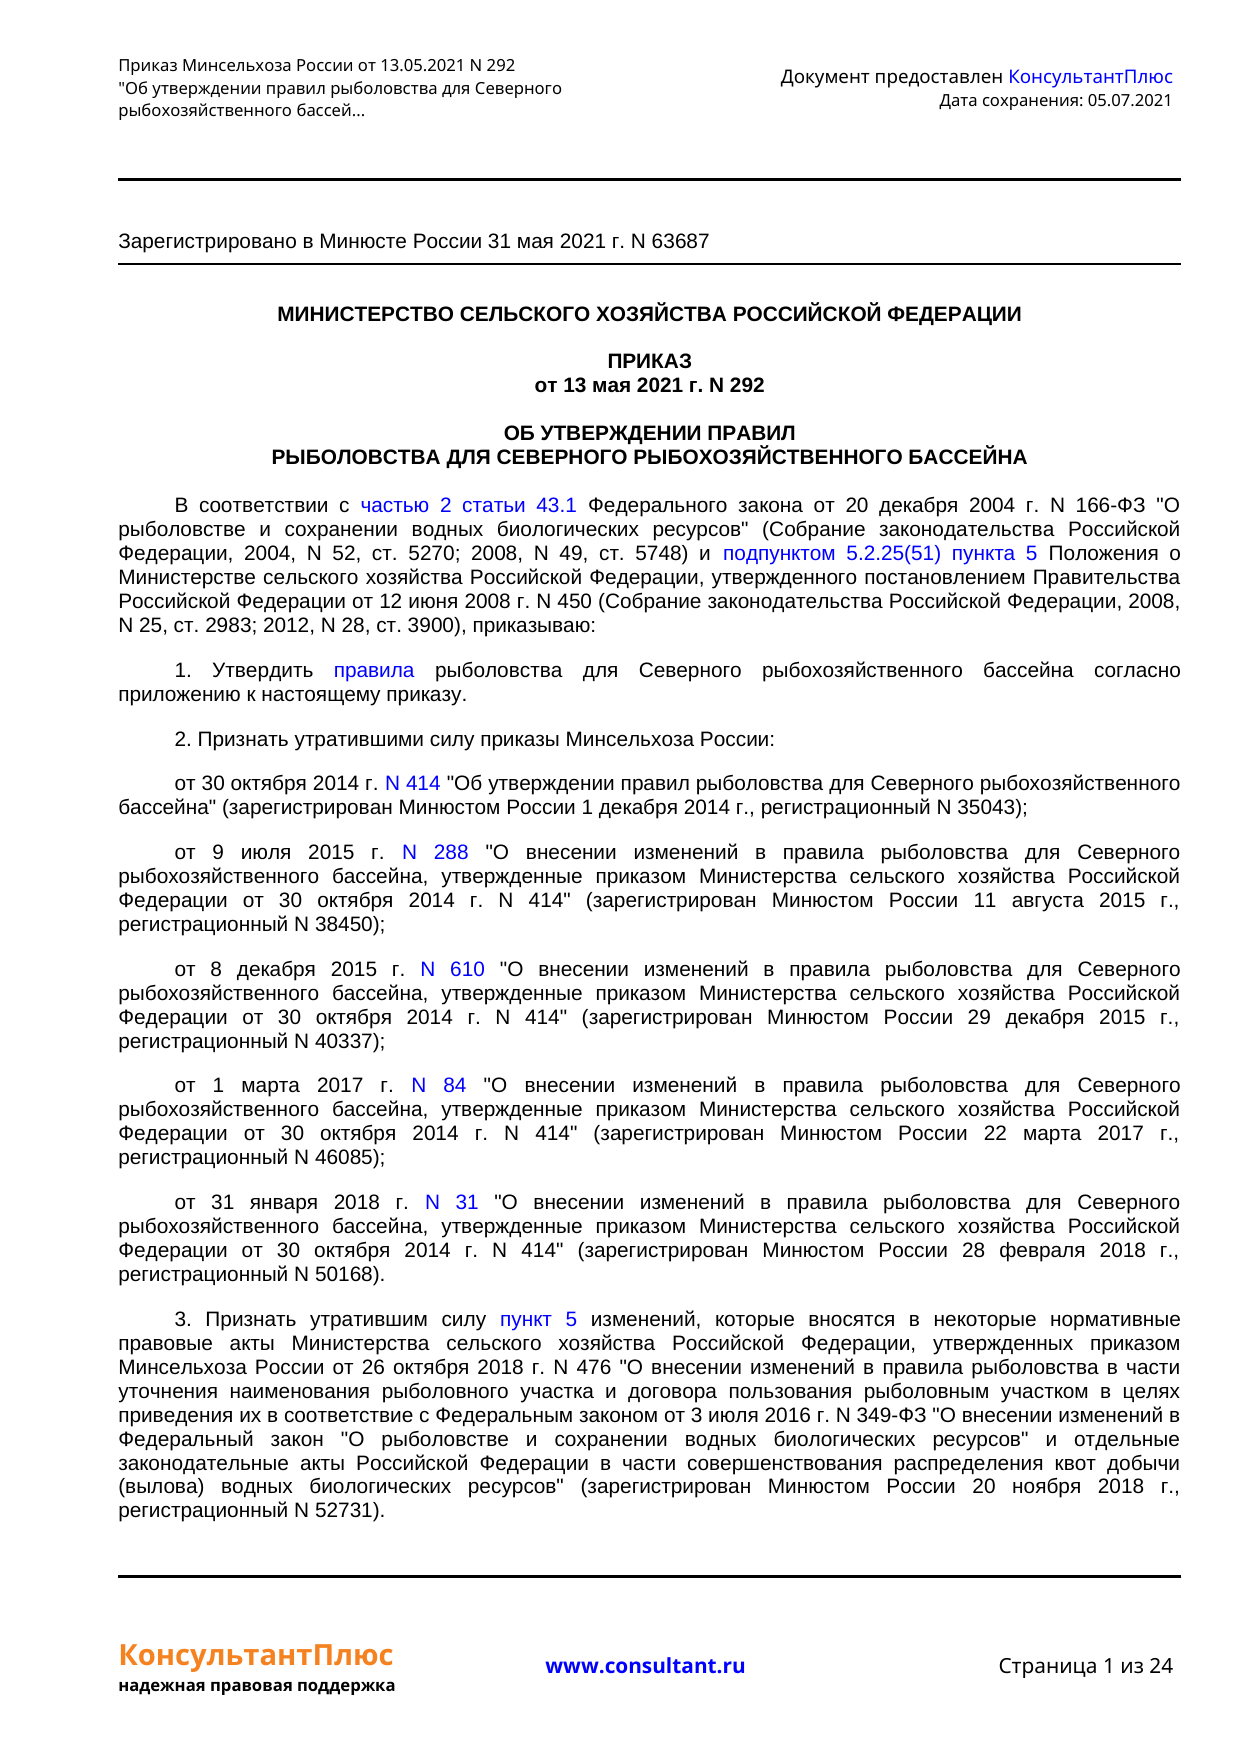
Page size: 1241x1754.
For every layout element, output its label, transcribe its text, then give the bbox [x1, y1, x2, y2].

text от 8 декабря 2015 г. N 610 "О внесении изменений в правила рыболовства для Северного рыбохозяйственного бассейна, утвержденные приказом Министерства сельского хозяйства Российской Федерации от 30 октября 2014 г. N 414" (зарегистрирован Минюстом России 29 декабря 2015 г., регистрационный N 40337); [118, 957, 1181, 1052]
title РЫБОЛОВСТВА ДЛЯ СЕВЕРНОГО РЫБОХОЗЯЙСТВЕННОГО БАССЕЙНА [118, 445, 1181, 469]
text от 31 января 2018 г. N 31 "О внесении изменений в правила рыболовства для Северного рыбохозяйственного бассейна, утвержденные приказом Министерства сельского хозяйства Российской Федерации от 30 октября 2014 г. N 414" (зарегистрирован Минюстом России 28 февраля 2018 г., регистрационный N 50168). [118, 1190, 1181, 1286]
title ОБ УТВЕРЖДЕНИИ ПРАВИЛ [118, 421, 1181, 445]
text 3. Признать утратившим силу пункт 5 изменений, которые вносятся в некоторые нормативные правовые акты Министерства сельского хозяйства Российской Федерации, утвержденных приказом Минсельхоза России от 26 октября 2018 г. N 476 "О внесении изменений в правила рыболовства в части уточнения наименования рыболовного участка и договора пользования рыболовным участком в целях приведения их в соответствие с Федеральным законом от 3 июля 2016 г. N 349-ФЗ "О внесении изменений в Федеральный закон "О рыболовстве и сохранении водных биологических ресурсов" и отдельные законодательные акты Российской Федерации в части совершенствования распределения квот добычи (вылова) водных биологических ресурсов" (зарегистрирован Минюстом России 20 ноября 2018 г., регистрационный N 52731). [118, 1307, 1181, 1522]
text от 1 марта 2017 г. N 84 "О внесении изменений в правила рыболовства для Северного рыбохозяйственного бассейна, утвержденные приказом Министерства сельского хозяйства Российской Федерации от 30 октября 2014 г. N 414" (зарегистрирован Минюстом России 22 марта 2017 г., регистрационный N 46085); [118, 1073, 1181, 1169]
text Зарегистрировано в Минюсте России 31 мая 2021 г. N 63687 [118, 229, 1181, 253]
title от 13 мая 2021 г. N 292 [118, 373, 1181, 397]
title ПРИКАЗ [118, 349, 1181, 373]
text от 30 октября 2014 г. N 414 "Об утверждении правил рыболовства для Северного рыбохозяйственного бассейна" (зарегистрирован Минюстом России 1 декабря 2014 г., регистрационный N 35043); [118, 771, 1181, 819]
text от 9 июля 2015 г. N 288 "О внесении изменений в правила рыболовства для Северного рыбохозяйственного бассейна, утвержденные приказом Министерства сельского хозяйства Российской Федерации от 30 октября 2014 г. N 414" (зарегистрирован Минюстом России 11 августа 2015 г., регистрационный N 38450); [118, 840, 1181, 936]
text 2. Признать утратившими силу приказы Минсельхоза России: [118, 726, 1181, 750]
title МИНИСТЕРСТВО СЕЛЬСКОГО ХОЗЯЙСТВА РОССИЙСКОЙ ФЕДЕРАЦИИ [118, 301, 1181, 325]
text В соответствии с частью 2 статьи 43.1 Федерального закона от 20 декабря 2004 г. N 166-ФЗ "О рыболовстве и сохранении водных биологических ресурсов" (Собрание законодательства Российской Федерации, 2004, N 52, ст. 5270; 2008, N 49, ст. 5748) и подпунктом 5.2.25(51) пункта 5 Положения о Министерстве сельского хозяйства Российской Федерации, утвержденного постановлением Правительства Российской Федерации от 12 июня 2008 г. N 450 (Собрание законодательства Российской Федерации, 2008, N 25, ст. 2983; 2012, N 28, ст. 3900), приказываю: [118, 493, 1181, 637]
text 1. Утвердить правила рыболовства для Северного рыбохозяйственного бассейна согласно приложению к настоящему приказу. [118, 658, 1181, 706]
